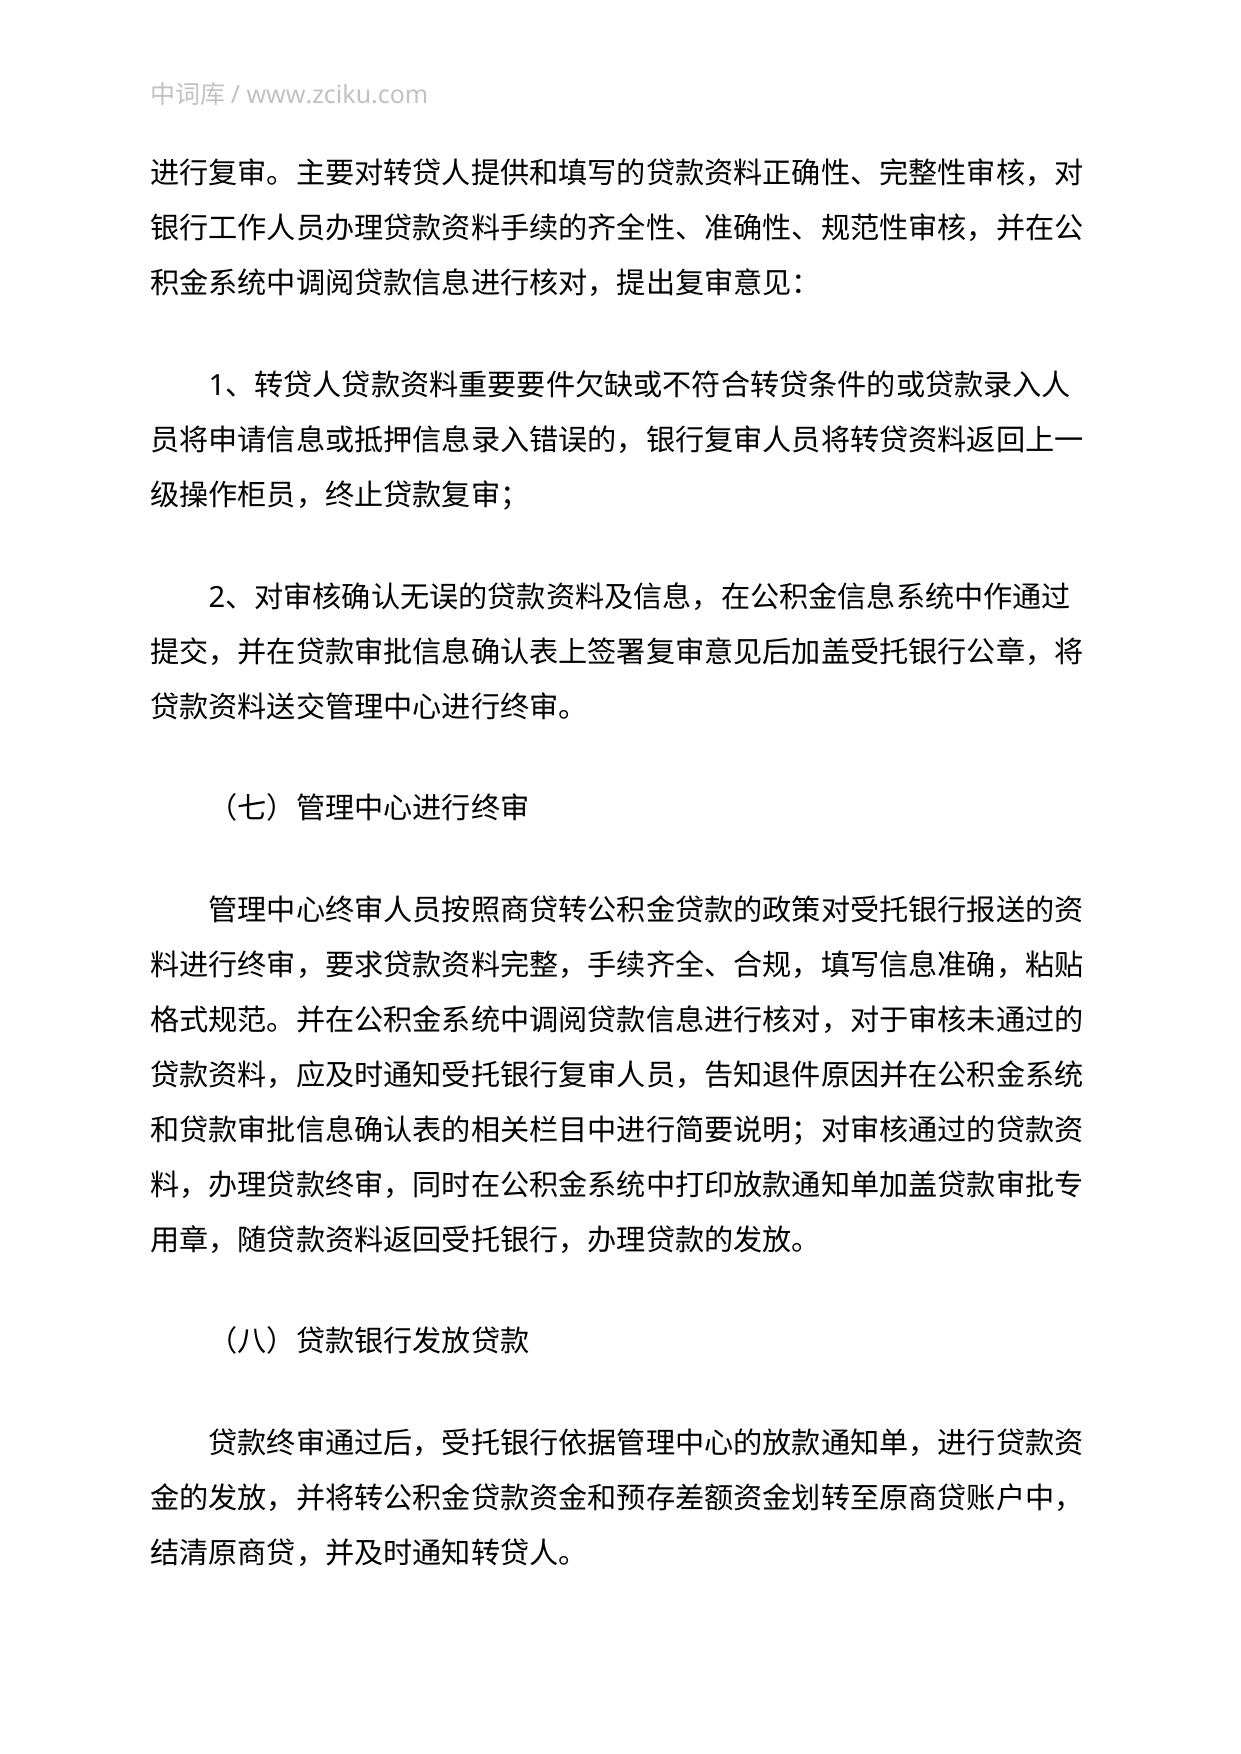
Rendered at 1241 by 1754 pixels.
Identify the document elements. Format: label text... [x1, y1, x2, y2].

text （八）贷款银行发放贷款 [150, 1318, 1090, 1360]
text 2、对审核确认无误的贷款资料及信息，在公积金信息系统中作通过提交，并在贷款审批信息确认表上签署复审意见后加盖受托银行公章，将贷款资料送交管理中心进行终审。 [150, 573, 1090, 725]
text 1、转贷人贷款资料重要要件欠缺或不符合转贷条件的或贷款录入人员将申请信息或抵押信息录入错误的，银行复审人员将转贷资料返回上一级操作柜员，终止贷款复审； [150, 362, 1090, 514]
text 管理中心终审人员按照商贷转公积金贷款的政策对受托银行报送的资料进行终审，要求贷款资料完整，手续齐全、合规，填写信息准确，粘贴格式规范。并在公积金系统中调阅贷款信息进行核对，对于审核未通过的贷款资料，应及时通知受托银行复审人员，告知退件原因并在公积金系统和贷款审批信息确认表的相关栏目中进行简要说明；对审核通过的贷款资料，办理贷款终审，同时在公积金系统中打印放款通知单加盖贷款审批专用章，随贷款资料返回受托银行，办理贷款的发放。 [150, 887, 1090, 1258]
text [150, 150, 1090, 302]
text 贷款终审通过后，受托银行依据管理中心的放款通知单，进行贷款资金的发放，并将转公积金贷款资金和预存差额资金划转至原商贷账户中，结清原商贷，并及时通知转贷人。 [150, 1419, 1090, 1572]
text （七）管理中心进行终审 [150, 785, 1090, 827]
